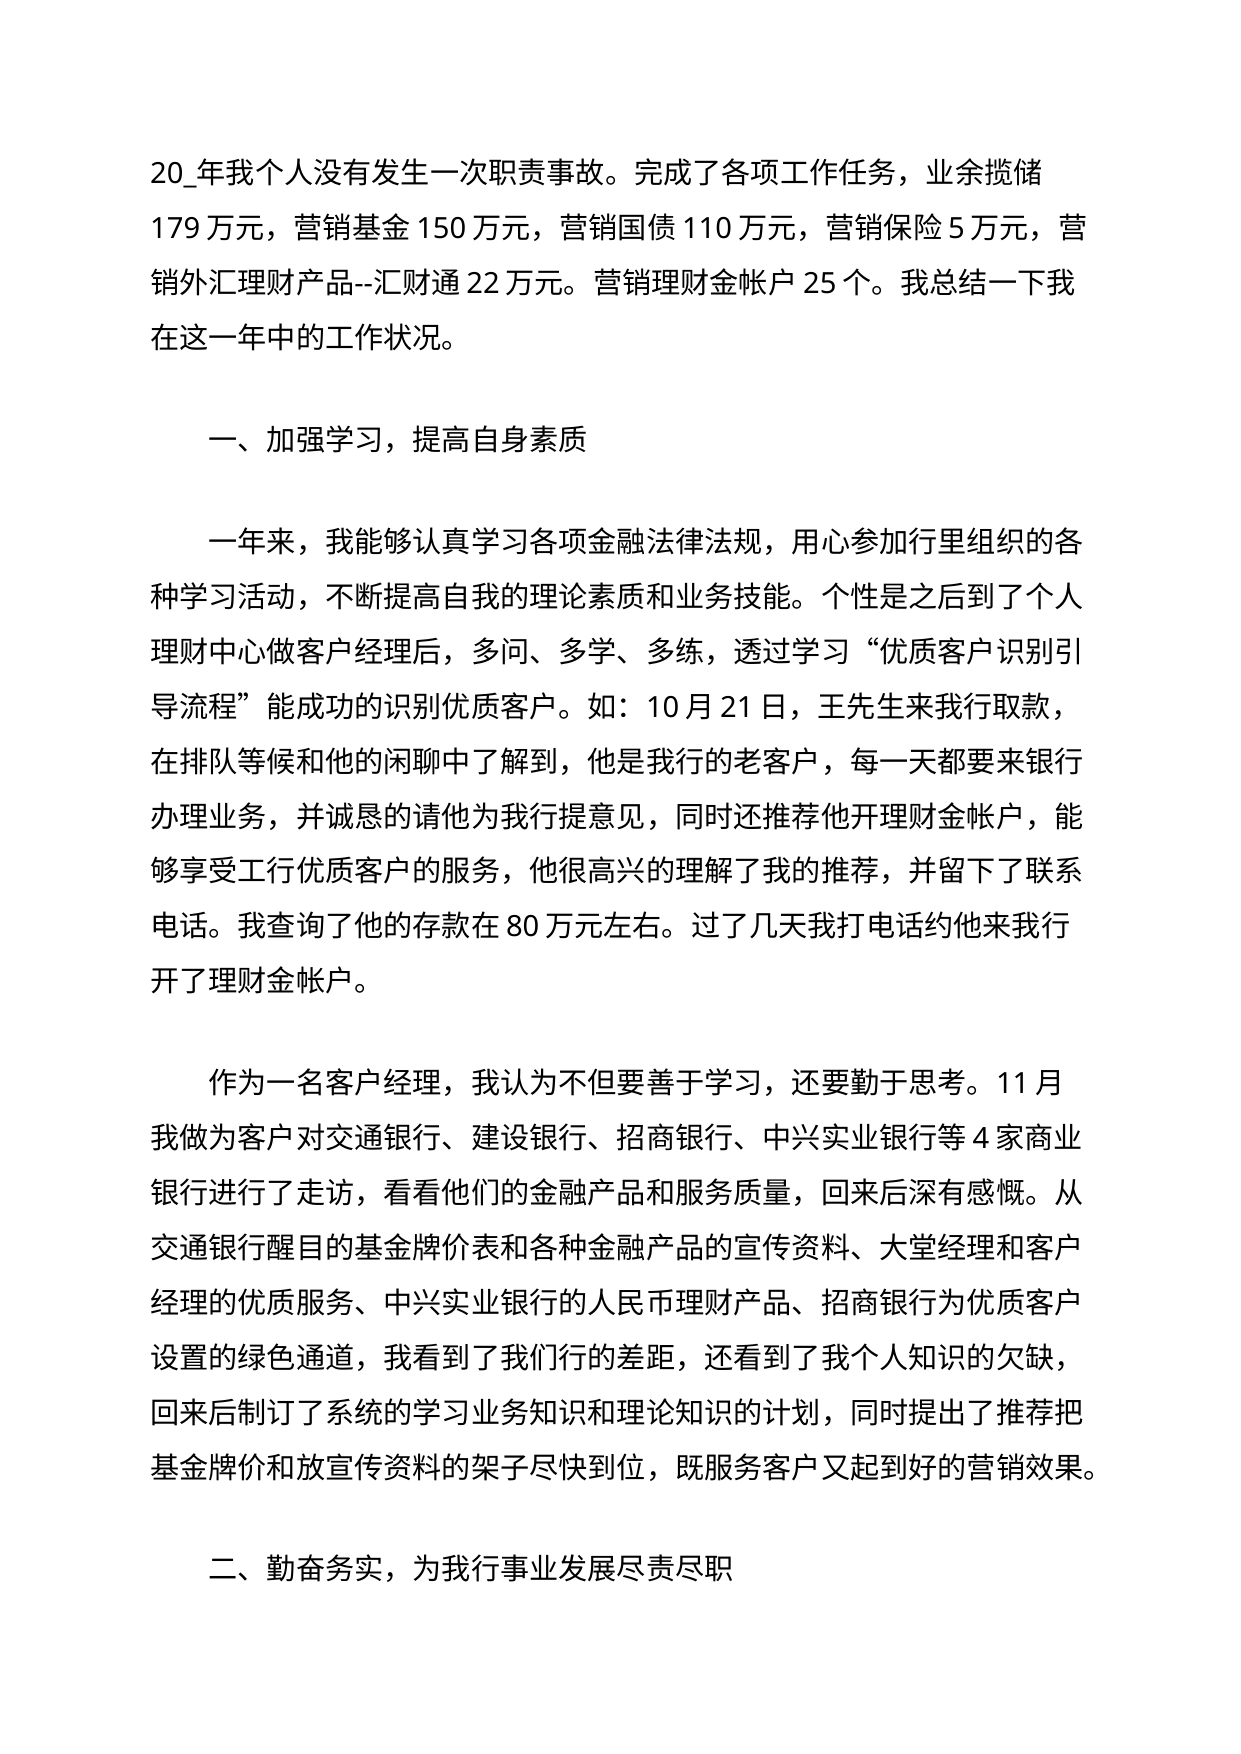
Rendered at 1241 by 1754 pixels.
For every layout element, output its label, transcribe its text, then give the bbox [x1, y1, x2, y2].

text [150, 150, 1090, 357]
text 作为一名客户经理，我认为不但要善于学习，还要勤于思考。11月我做为客户对交通银行、建设银行、招商银行、中兴实业银行等4家商业银行进行了走访，看看他们的金融产品和服务质量，回来后深有感慨。从交通银行醒目的基金牌价表和各种金融产品的宣传资料、大堂经理和客户经理的优质服务、中兴实业银行的人民币理财产品、招商银行为优质客户设置的绿色通道，我看到了我们行的差距，还看到了我个人知识的欠缺，回来后制订了系统的学习业务知识和理论知识的计划，同时提出了推荐把基金牌价和放宣传资料的架子尽快到位，既服务客户又起到好的营销效果。 [150, 1060, 1090, 1486]
text 一年来，我能够认真学习各项金融法律法规，用心参加行里组织的各种学习活动，不断提高自我的理论素质和业务技能。个性是之后到了个人理财中心做客户经理后，多问、多学、多练，透过学习“优质客户识别引导流程”能成功的识别优质客户。如：10月21日，王先生来我行取款，在排队等候和他的闲聊中了解到，他是我行的老客户，每一天都要来银行办理业务，并诚恳的请他为我行提意见，同时还推荐他开理财金帐户，能够享受工行优质客户的服务，他很高兴的理解了我的推荐，并留下了联系电话。我查询了他的存款在80万元左右。过了几天我打电话约他来我行开了理财金帐户。 [150, 518, 1090, 1000]
text 一、加强学习，提高自身素质 [150, 417, 1090, 459]
text 二、勤奋务实，为我行事业发展尽责尽职 [150, 1546, 1090, 1588]
